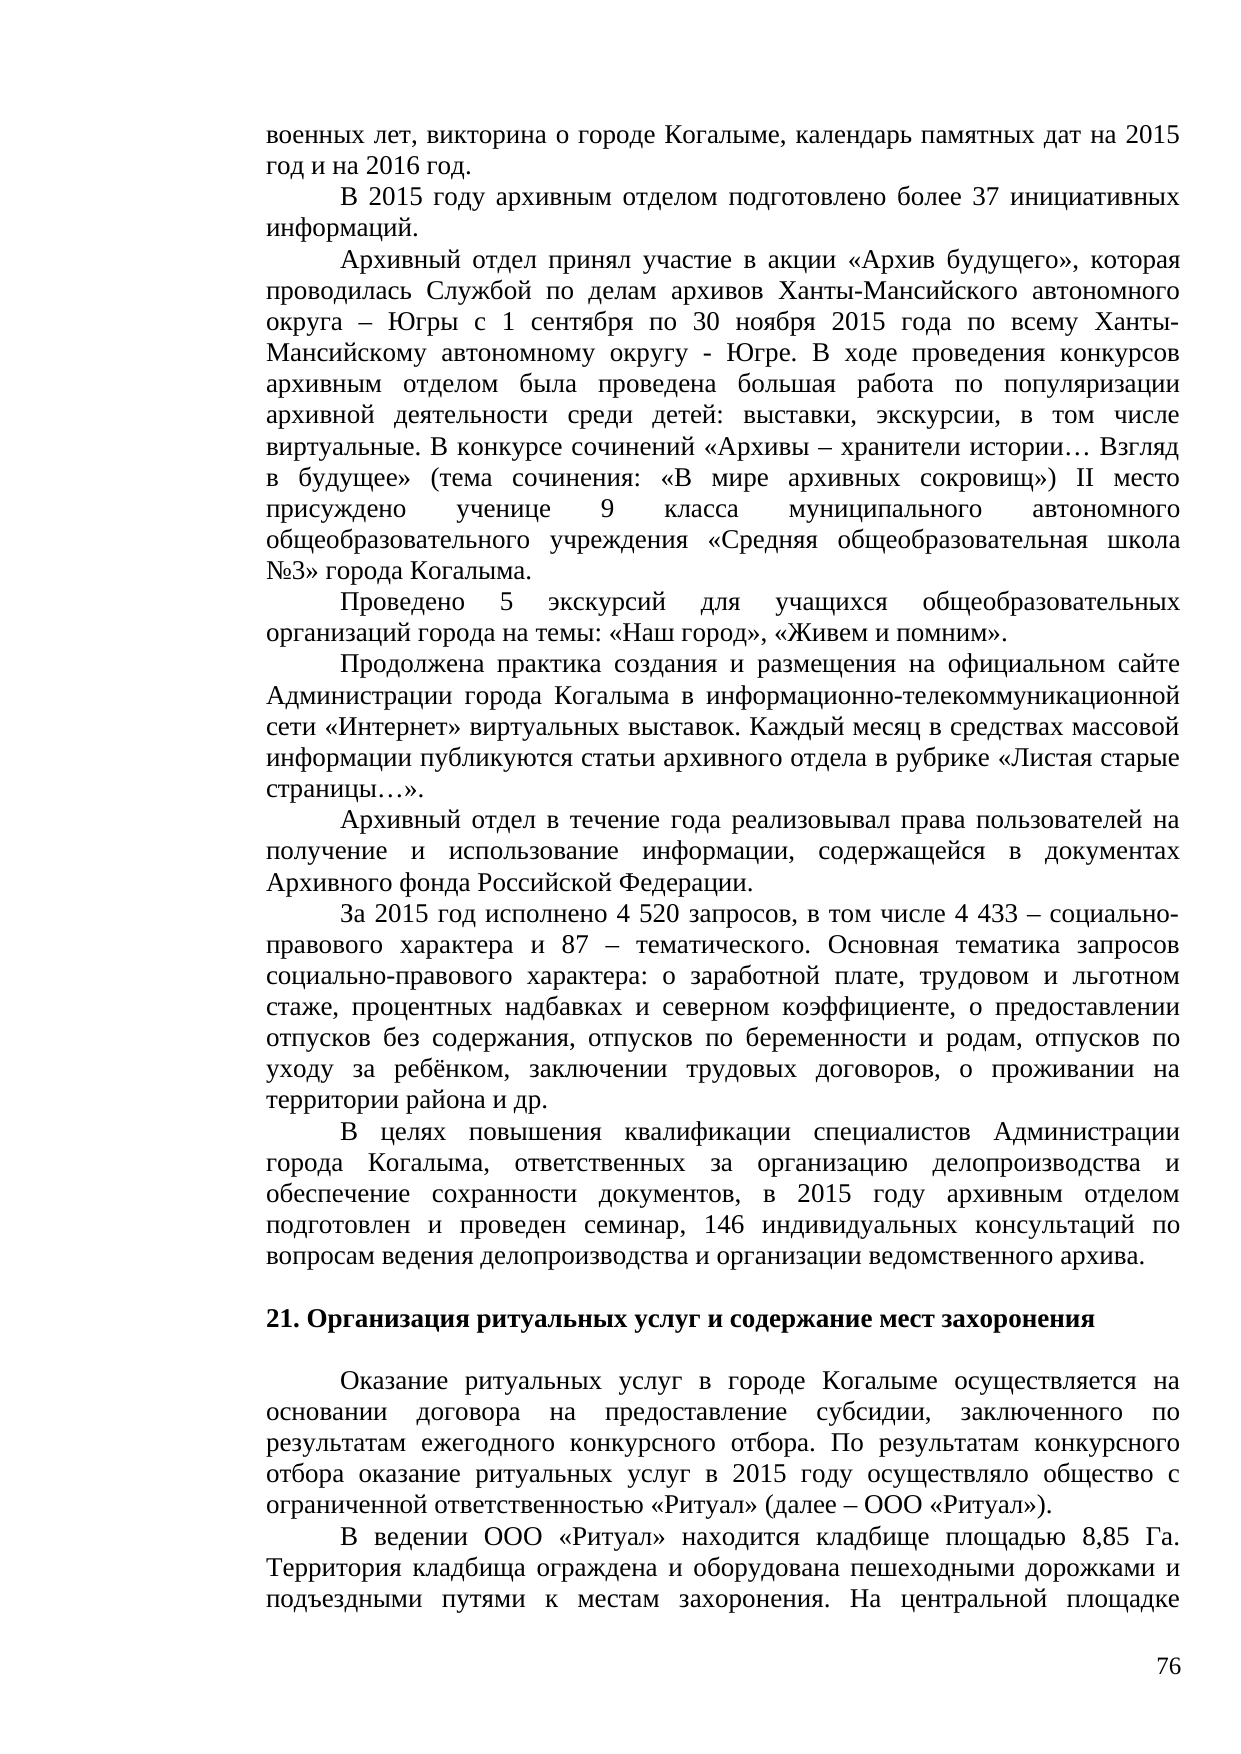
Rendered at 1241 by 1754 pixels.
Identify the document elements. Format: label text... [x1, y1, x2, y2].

text В целях повышения квалификации специалистов Администрации города Когалыма, ответственных за организацию делопроизводства и обеспечение сохранности документов, в 2015 году архивным отделом подготовлен и проведен семинар, 146 индивидуальных консультаций по вопросам ведения делопроизводства и организации ведомственного архива. [266, 1115, 1181, 1271]
text За 2015 год исполнено 4 520 запросов, в том числе 4 433 – социально-правового характера и 87 – тематического. Основная тематика запросов социально-правового характера: о заработной плате, трудовом и льготном стаже, процентных надбавках и северном коэффициенте, о предоставлении отпусков без содержания, отпусков по беременности и родам, отпусков по уходу за ребёнком, заключении трудовых договоров, о проживании на территории района и др. [266, 897, 1181, 1115]
text В 2015 году архивным отделом подготовлено более 37 инициативных информаций. [266, 180, 1181, 243]
text Продолжена практика создания и размещения на официальном сайте Администрации города Когалыма в информационно-телекоммуникационной сети «Интернет» виртуальных выставок. Каждый месяц в средствах массовой информации публикуются статьи архивного отдела в рубрике «Листая старые страницы…». [266, 648, 1181, 803]
text Оказание ритуальных услуг в городе Когалыме осуществляется на основании договора на предоставление субсидии, заключенного по результатам ежегодного конкурсного отбора. По результатам конкурсного отбора оказание ритуальных услуг в 2015 году осуществляло общество с ограниченной ответственностью «Ритуал» (далее – ООО «Ритуал»). [266, 1364, 1181, 1520]
text Проведено 5 экскурсий для учащихся общеобразовательных организаций города на темы: «Наш город», «Живем и помним». [266, 585, 1181, 648]
text Архивный отдел в течение года реализовывал права пользователей на получение и использование информации, содержащейся в документах Архивного фонда Российской Федерации. [266, 803, 1181, 897]
subtitle 21. Организация ритуальных услуг и содержание мест захоронения [266, 1302, 1181, 1333]
text Архивный отдел принял участие в акции «Архив будущего», которая проводилась Службой по делам архивов Ханты-Мансийского автономного округа – Югры с 1 сентября по 30 ноября 2015 года по всему Ханты-Мансийскому автономному округу - Югре. В ходе проведения конкурсов архивным отделом была проведена большая работа по популяризации архивной деятельности среди детей: выставки, экскурсии, в том числе виртуальные. В конкурсе сочинений «Архивы – хранители истории… Взгляд в будущее» (тема сочинения: «В мире архивных сокровищ») II место присуждено ученице 9 класса муниципального автономного общеобразовательного учреждения «Средняя общеобразовательная школа №3» города Когалыма. [266, 243, 1181, 585]
